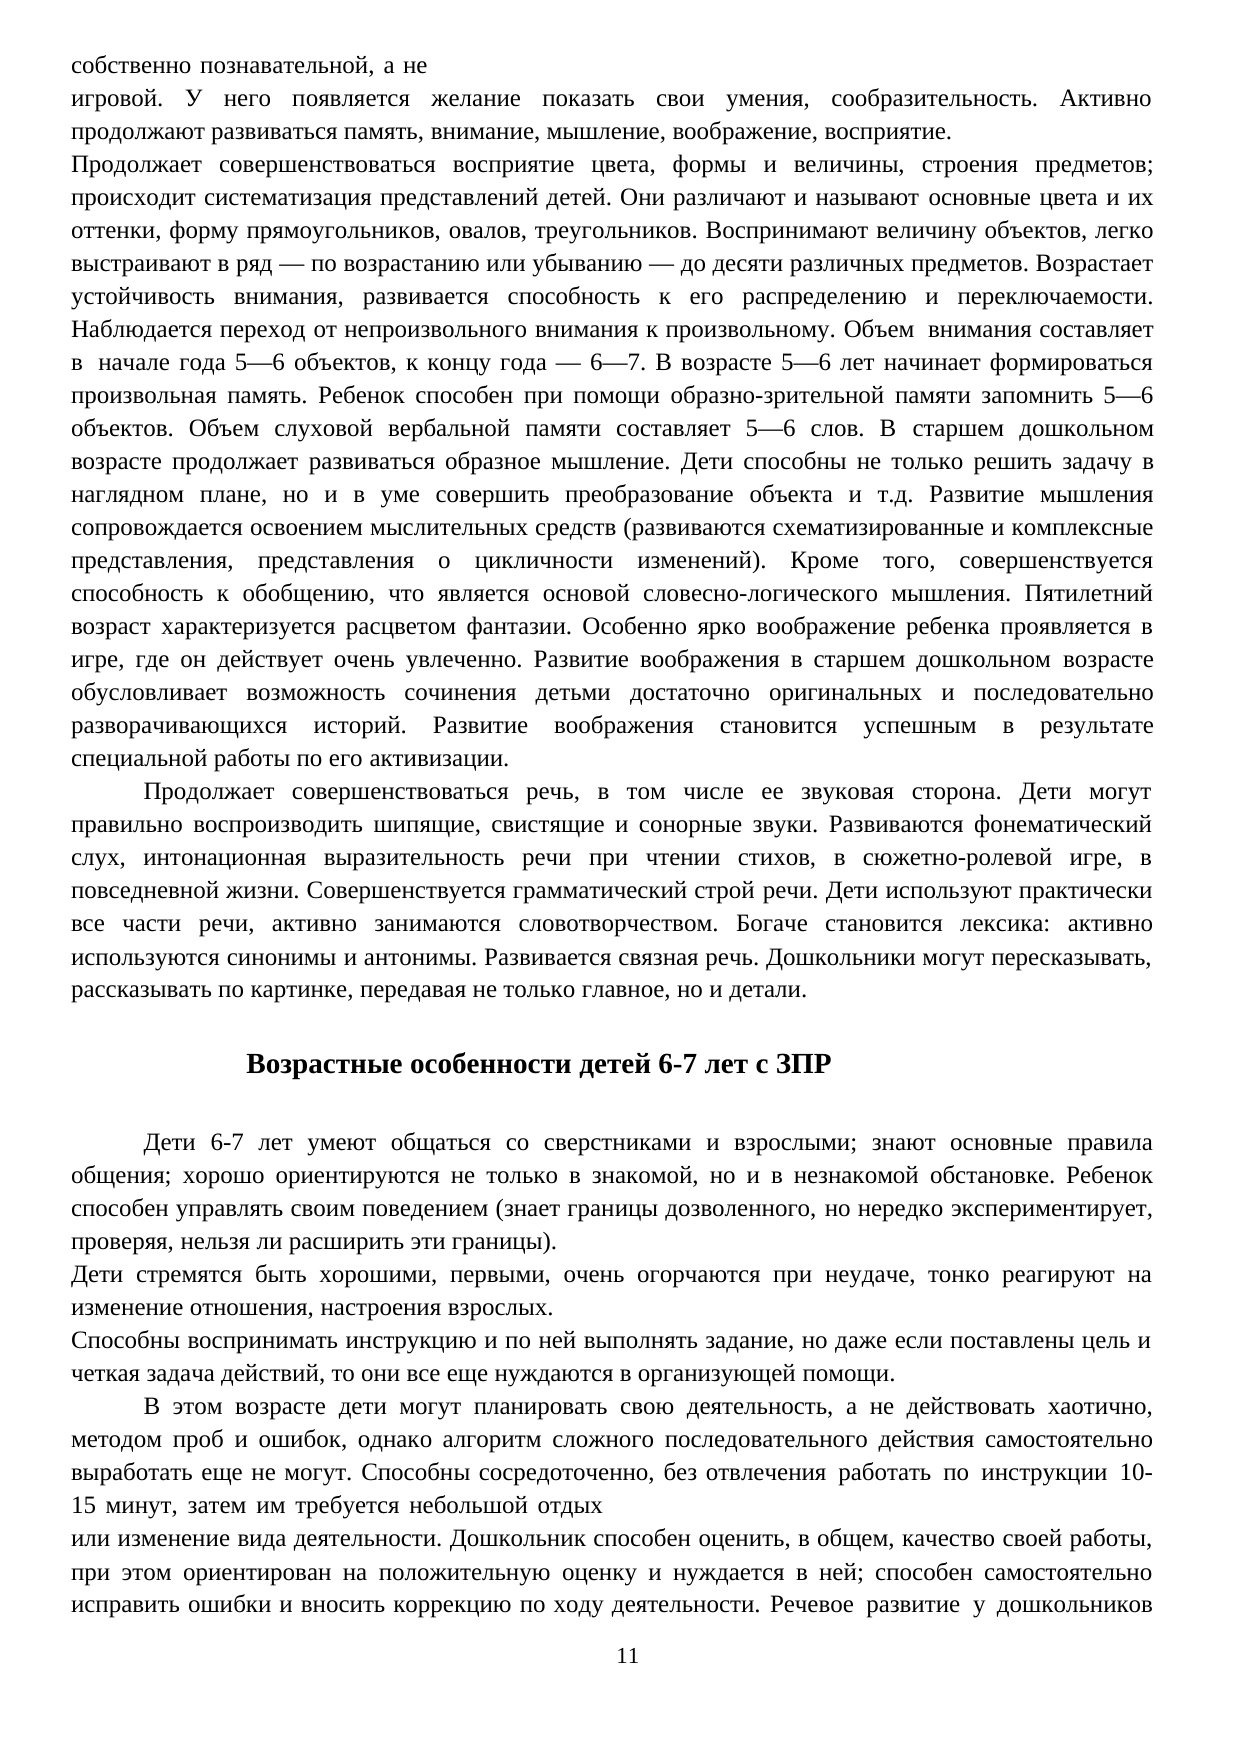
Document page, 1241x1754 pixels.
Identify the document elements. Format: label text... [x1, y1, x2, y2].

text Продолжает совершенствоваться восприятие цвета, формы и величины, строения предметов; происходит систематизация представлений детей. Они различают и называют основные цвета и их оттенки, форму прямоугольников, овалов, треугольников. Воспринимают величину объектов, легко выстраивают в ряд — по возрастанию или убыванию — до десяти различных предметов. Возрастает устойчивость внимания, развивается способность к его распределению и переключаемости. Наблюдается переход от непроизвольного внимания к произвольному. Объем внимания составляет в начале года 5—6 объектов, к концу года — 6—7. В возрасте 5—6 лет начинает формироваться произвольная память. Ребенок способен при помощи образно-зрительной памяти запомнить 5—6 объектов. Объем слуховой вербальной памяти составляет 5—6 слов. В старшем дошкольном возрасте продолжает развиваться образное мышление. Дети способны не только решить задачу в наглядном плане, но и в уме совершить преобразование объекта и т.д. Развитие мышления сопровождается освоением мыслительных средств (развиваются схематизированные и комплексные представления, представления о цикличности изменений). Кроме того, совершенствуется способность к обобщению, что является основой словесно-логического мышления. Пятилетний возраст характеризуется расцветом фантазии. Особенно ярко воображение ребенка проявляется в игре, где он действует очень увлеченно. Развитие воображения в старшем дошкольном возрасте обусловливает возможность сочинения детьми достаточно оригинальных и последовательно разворачивающихся историй. Развитие воображения становится успешным в результате специальной работы по его активизации. [71, 149, 1154, 772]
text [71, 50, 1153, 79]
text игровой. У него появляется желание показать свои умения, сообразительность. Активно продолжают развиваться память, внимание, мышление, воображение, восприятие. [71, 83, 1153, 145]
text Способны воспринимать инструкцию и по ней выполнять задание, но даже если поставлены цель и четкая задача действий, то они все еще нуждаются в организующей помощи. [71, 1325, 1152, 1387]
text Дети 6-7 лет умеют общаться со сверстниками и взрослыми; знают основные правила общения; хорошо ориентируются не только в знакомой, но и в незнакомой обстановке. Ребенок способен управлять своим поведением (знает границы дозволенного, но нередко экспериментирует, проверяя, нельзя ли расширить эти границы). [71, 1127, 1153, 1255]
text В этом возрасте дети могут планировать свою деятельность, а не действовать хаотично, методом проб и ошибок, однако алгоритм сложного последовательного действия самостоятельно выработать еще не могут. Способны сосредоточенно, без отвлечения работать по инструкции 10-15 минут, затем им требуется небольшой отдых [71, 1391, 1153, 1519]
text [71, 1523, 1153, 1618]
text Дети стремятся быть хорошими, первыми, очень огорчаются при неудаче, тонко реагируют на изменение отношения, настроения взрослых. [71, 1259, 1152, 1321]
subtitle Возрастные особенности детей 6-7 лет c ЗПР [71, 1046, 1007, 1080]
text Продолжает совершенствоваться речь, в том числе ее звуковая сторона. Дети могут правильно воспроизводить шипящие, свистящие и сонорные звуки. Развиваются фонематический слух, интонационная выразительность речи при чтении стихов, в сюжетно-ролевой игре, в повседневной жизни. Совершенствуется грамматический строй речи. Дети используют практически все части речи, активно занимаются словотворчеством. Богаче становится лексика: активно используются синонимы и антонимы. Развивается связная речь. Дошкольники могут пересказывать, рассказывать по картинке, передавая не только главное, но и детали. [71, 776, 1153, 1003]
